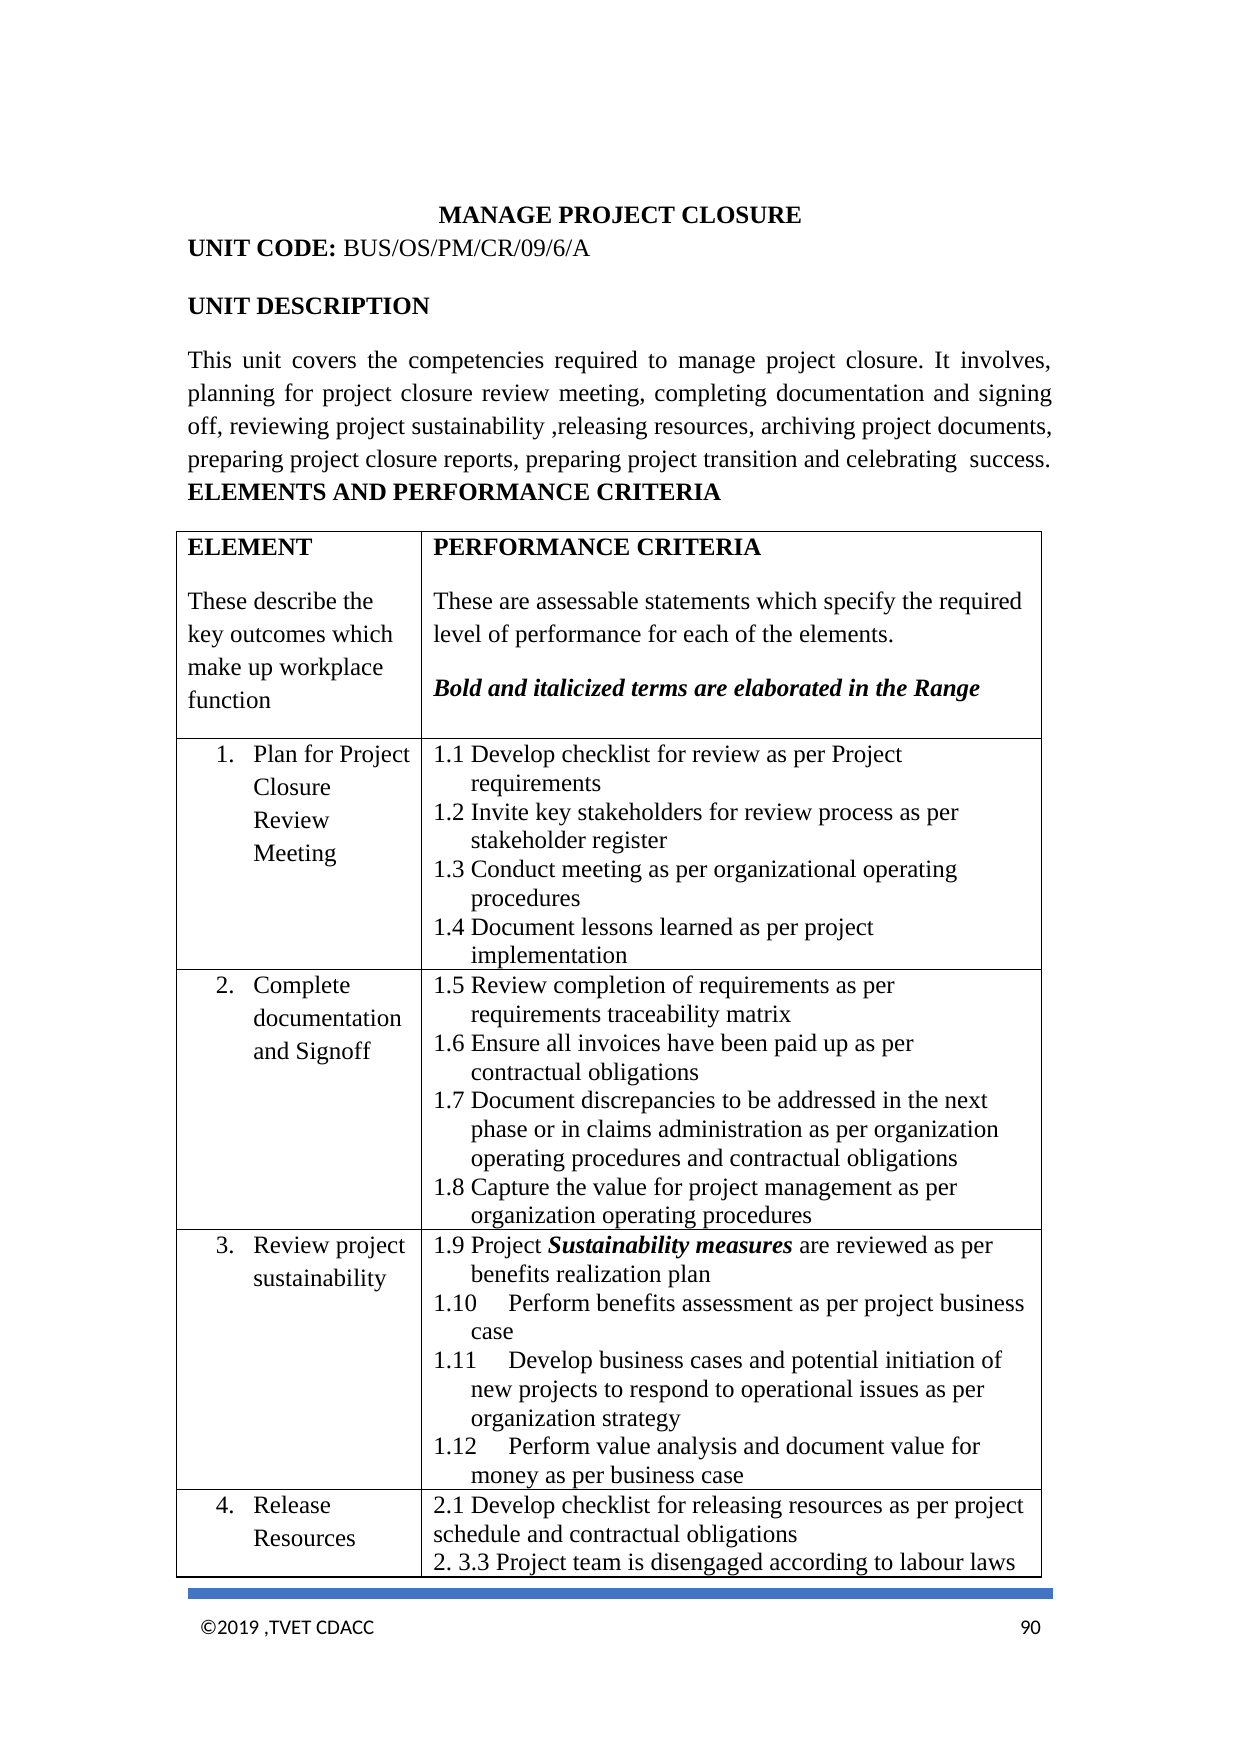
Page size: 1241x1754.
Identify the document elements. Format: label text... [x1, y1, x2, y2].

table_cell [422, 1490, 1041, 1576]
table_header PERFORMANCE CRITERIA These are assessable statements which specify the required level of performance for each of the elements. Bold and italicized terms are elaborated in the Range [422, 532, 1041, 738]
table_cell Develop checklist for review as per Project requirements Invite key stakeholders for review process as per stakeholder register Conduct meeting as per organizational operating procedures Document lessons learned as per project implementation [422, 739, 1041, 969]
text UNIT DESCRIPTION [187, 291, 1053, 320]
table_cell Review project sustainability [177, 1230, 421, 1489]
table_cell Project Sustainability measures are reviewed as per benefits realization plan Perform benefits assessment as per project business case Develop business cases and potential initiation of new projects to respond to operational issues as per organization strategy Perform value analysis and document value for money as per business case [422, 1230, 1041, 1489]
text This unit covers the competencies required to manage project closure. It involves, planning for project closure review meeting, completing documentation and signing off, reviewing project sustainability ,releasing resources, archiving project documents, preparing project closure reports, preparing project transition and celebrating success. [187, 345, 1053, 473]
table_header ELEMENT These describe the key outcomes which make up workplace function [177, 532, 421, 738]
table_cell Release Resources [177, 1490, 421, 1576]
table_cell Complete documentation and Signoff [177, 970, 421, 1229]
text UNIT CODE: BUS/OS/PM/CR/09/6/A [187, 233, 1053, 262]
text ELEMENTS AND PERFORMANCE CRITERIA [187, 477, 1053, 506]
text MANAGE PROJECT CLOSURE [187, 200, 1053, 229]
table_cell Plan for Project Closure Review Meeting [177, 739, 421, 969]
table_cell Review completion of requirements as per requirements traceability matrix Ensure all invoices have been paid up as per contractual obligations Document discrepancies to be addressed in the next phase or in claims administration as per organization operating procedures and contractual obligations Capture the value for project management as per organization operating procedures [422, 970, 1041, 1229]
